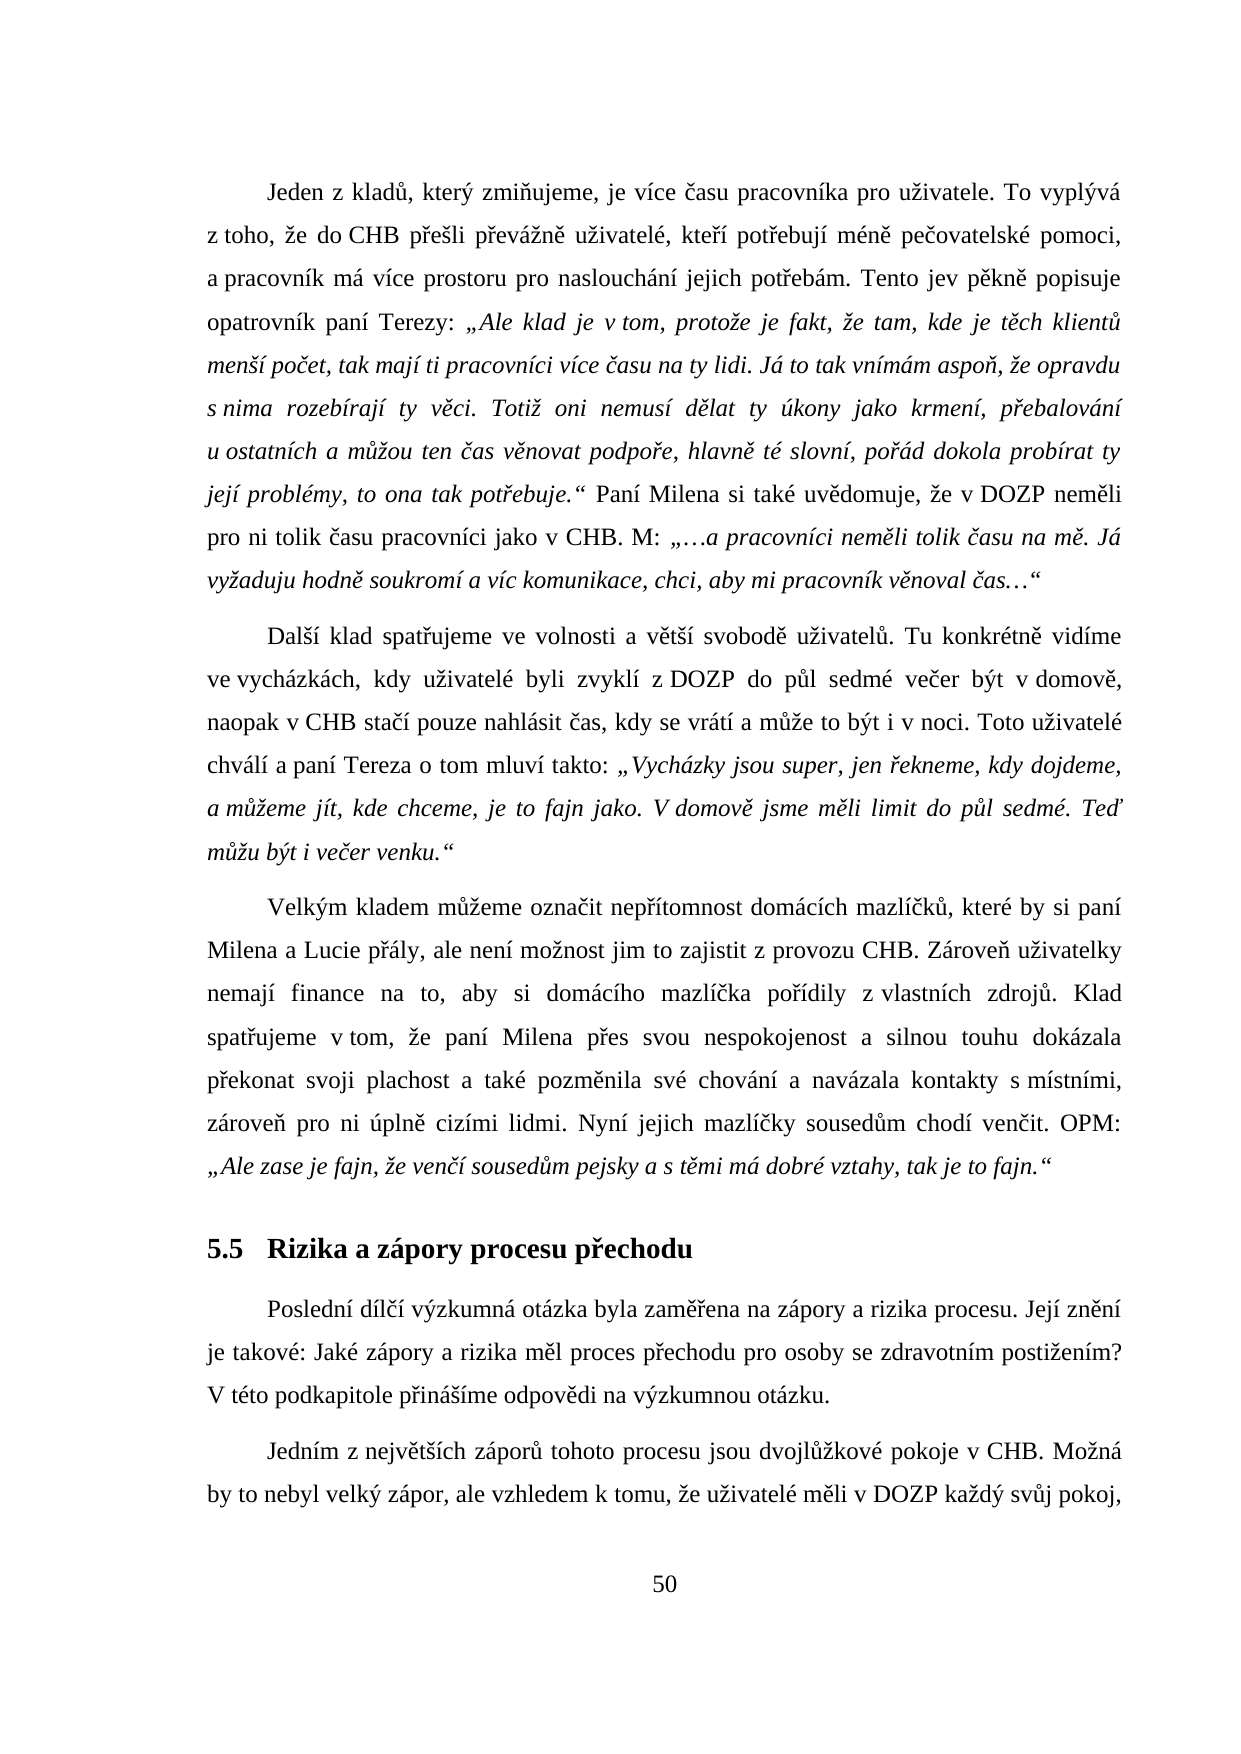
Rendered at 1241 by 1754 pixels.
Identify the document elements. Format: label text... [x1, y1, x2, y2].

text Velkým kladem můžeme označit nepřítomnost domácích mazlíčků, které by si paní Milena a Lucie přály, ale není možnost jim to zajistit z provozu CHB. Zároveň uživatelky nemají finance na to, aby si domácího mazlíčka pořídily z vlastních zdrojů. Klad spatřujeme v tom, že paní Milena přes svou nespokojenost a silnou touhu dokázala překonat svoji plachost a také pozměnila své chování a navázala kontakty s místními, zároveň pro ni úplně cizími lidmi. Nyní jejich mazlíčky sousedům chodí venčit. OPM: „Ale zase je fajn, že venčí sousedům pejsky a s těmi má dobré vztahy, tak je to fajn.“ [207, 892, 1122, 1180]
text Další klad spatřujeme ve volnosti a větší svobodě uživatelů. Tu konkrétně vidíme ve vycházkách, kdy uživatelé byli zvyklí z DOZP do půl sedmé večer být v domově, naopak v CHB stačí pouze nahlásit čas, kdy se vrátí a může to být i v noci. Toto uživatelé chválí a paní Tereza o tom mluví takto: „Vycházky jsou super, jen řekneme, kdy dojdeme, a můžeme jít, kde chceme, je to fajn jako. V domově jsme měli limit do půl sedmé. Teď můžu být i večer venku.“ [207, 621, 1122, 865]
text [207, 1436, 1122, 1508]
text Jeden z kladů, který zmiňujeme, je více času pracovníka pro uživatele. To vyplývá z toho, že do CHB přešli převážně uživatelé, kteří potřebují méně pečovatelské pomoci, a pracovník má více prostoru pro naslouchání jejich potřebám. Tento jev pěkně popisuje opatrovník paní Terezy: „Ale klad je v tom, protože je fakt, že tam, kde je těch klientů menší počet, tak mají ti pracovníci více času na ty lidi. Já to tak vnímám aspoň, že opravdu s nima rozebírají ty věci. Totiž oni nemusí dělat ty úkony jako krmení, přebalování u ostatních a můžou ten čas věnovat podpoře, hlavně té slovní, pořád dokola probírat ty její problémy, to ona tak potřebuje.“ Paní Milena si také uvědomuje, že v DOZP neměli pro ni tolik času pracovníci jako v CHB. M: „…a pracovníci neměli tolik času na mě. Já vyžaduju hodně soukromí a víc komunikace, chci, aby mi pracovník věnoval čas…“ [207, 177, 1122, 594]
text Poslední dílčí výzkumná otázka byla zaměřena na zápory a rizika procesu. Její znění je takové: Jaké zápory a rizika měl proces přechodu pro osoby se zdravotním postižením? V této podkapitole přinášíme odpovědi na výzkumnou otázku. [207, 1294, 1122, 1409]
subtitle Rizika a zápory procesu přechodu [207, 1232, 1122, 1265]
